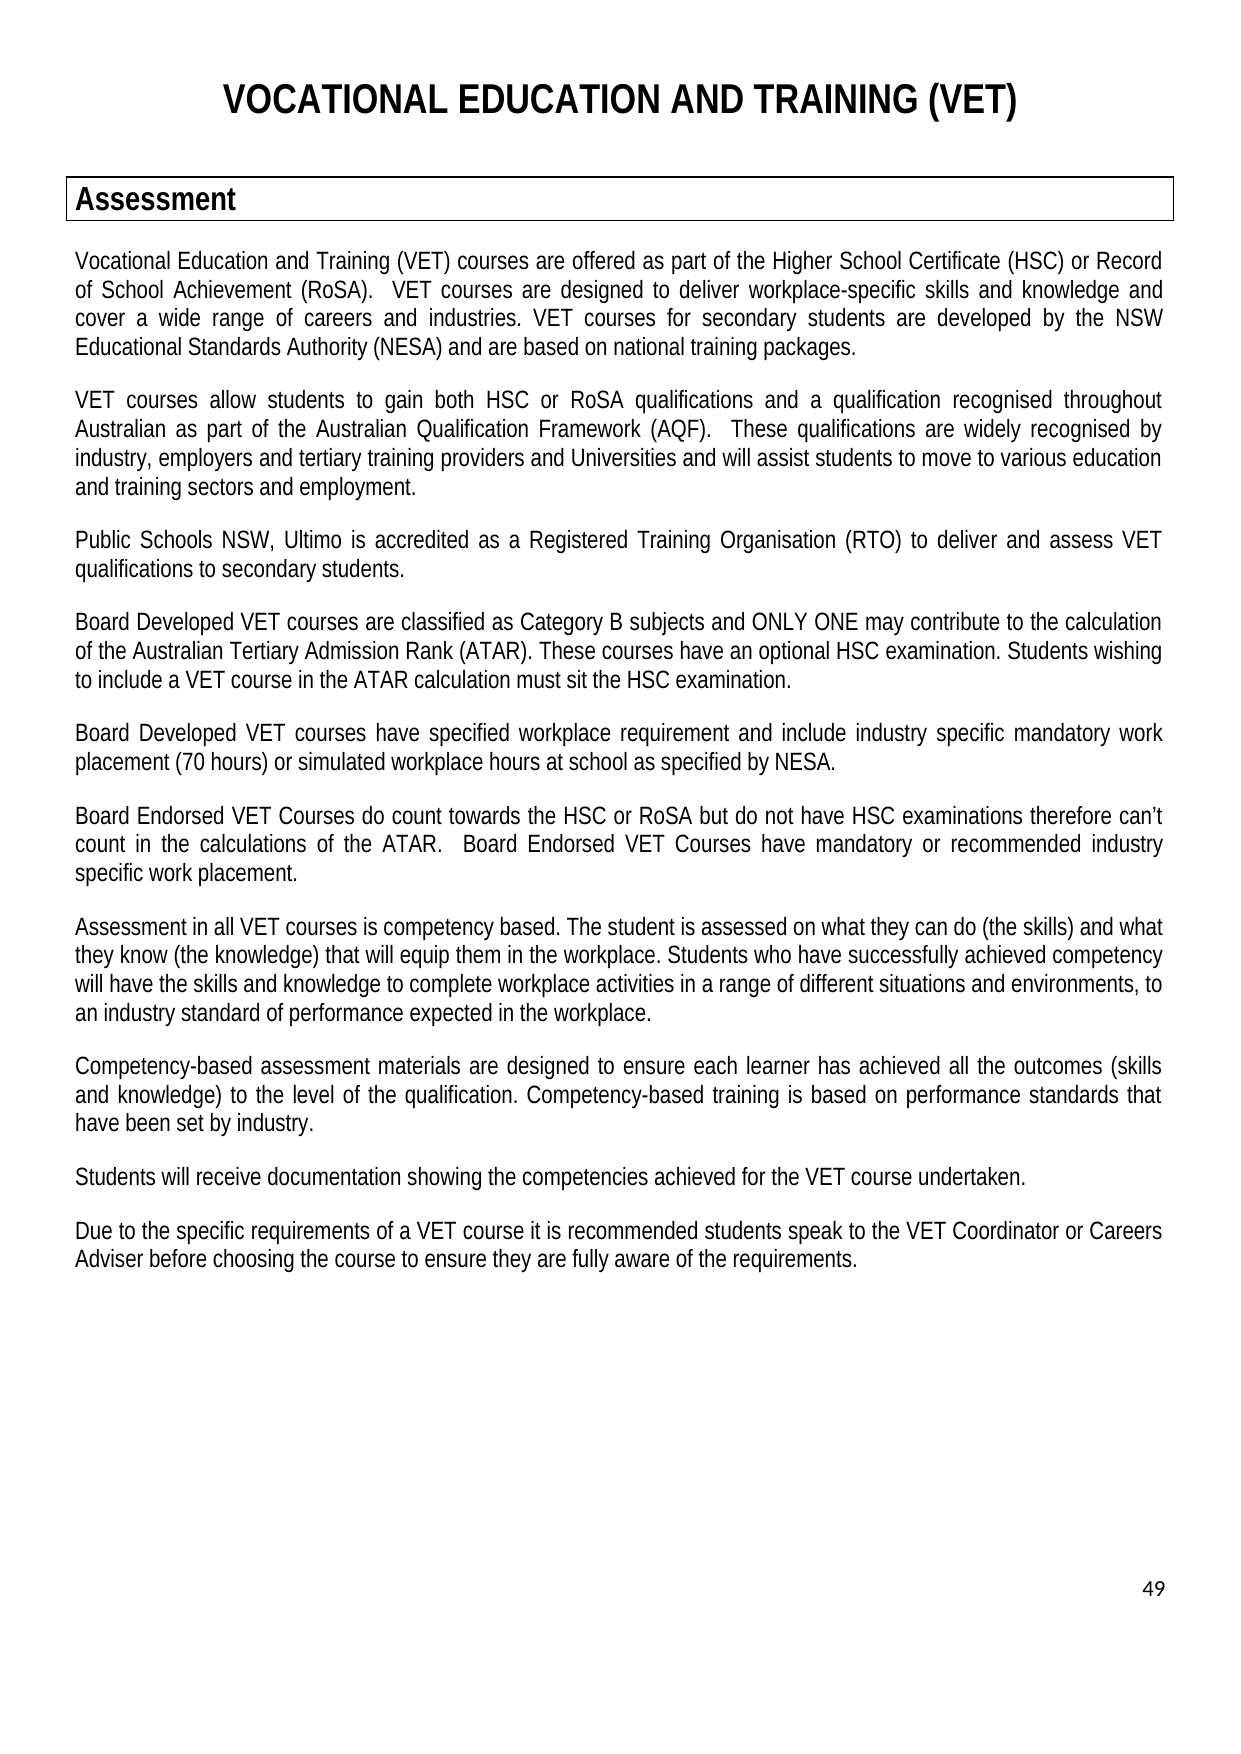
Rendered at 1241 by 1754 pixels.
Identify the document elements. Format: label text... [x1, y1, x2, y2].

text Students will receive documentation showing the competencies achieved for the VET course undertaken. [75, 1162, 1165, 1191]
text Public Schools NSW, Ultimo is accredited as a Registered Training Organisation (RTO) to deliver and assess VET qualifications to secondary students. [75, 525, 1165, 582]
text Board Developed VET courses have specified workplace requirement and include industry specific mandatory work placement (70 hours) or simulated workplace hours at school as specified by NESA. [75, 718, 1165, 776]
text Assessment in all VET courses is competency based. The student is assessed on what they can do (the skills) and what they know (the knowledge) that will equip them in the workplace. Students who have successfully achieved competency will have the skills and knowledge to complete workplace activities in a range of different situations and environments, to an industry standard of performance expected in the workplace. [75, 912, 1165, 1026]
text Competency-based assessment materials are designed to ensure each learner has achieved all the outcomes (skills and knowledge) to the level of the qualification. Competency-based training is based on performance standards that have been set by industry. [75, 1051, 1165, 1137]
text Vocational Education and Training (VET) courses are offered as part of the Higher School Certificate (HSC) or Record of School Achievement (RoSA). VET courses are designed to deliver workplace-specific skills and knowledge and cover a wide range of careers and industries. VET courses for secondary students are developed by the NSW Educational Standards Authority (NESA) and are based on national training packages. [75, 246, 1165, 361]
text Board Endorsed VET Courses do count towards the HSC or RoSA but do not have HSC examinations therefore can’t count in the calculations of the ATAR. Board Endorsed VET Courses have mandatory or recommended industry specific work placement. [75, 801, 1165, 887]
text Board Developed VET courses are classified as Category B subjects and ONLY ONE may contribute to the calculation of the Australian Tertiary Admission Rank (ATAR). These courses have an optional HSC examination. Students wishing to include a VET course in the ATAR calculation must sit the HSC examination. [75, 607, 1165, 693]
text Due to the specific requirements of a VET course it is recommended students speak to the VET Coordinator or Careers Adviser before choosing the course to ensure they are fully aware of the requirements. [75, 1216, 1165, 1273]
subtitle VOCATIONAL EDUCATION AND TRAINING (VET) [75, 75, 1165, 123]
text VET courses allow students to gain both HSC or RoSA qualifications and a qualification recognised throughout Australian as part of the Australian Qualification Framework (AQF). These qualifications are widely recognised by industry, employers and tertiary training providers and Universities and will assist students to move to various education and training sectors and employment. [75, 386, 1165, 500]
text Assessment [67, 178, 1173, 220]
